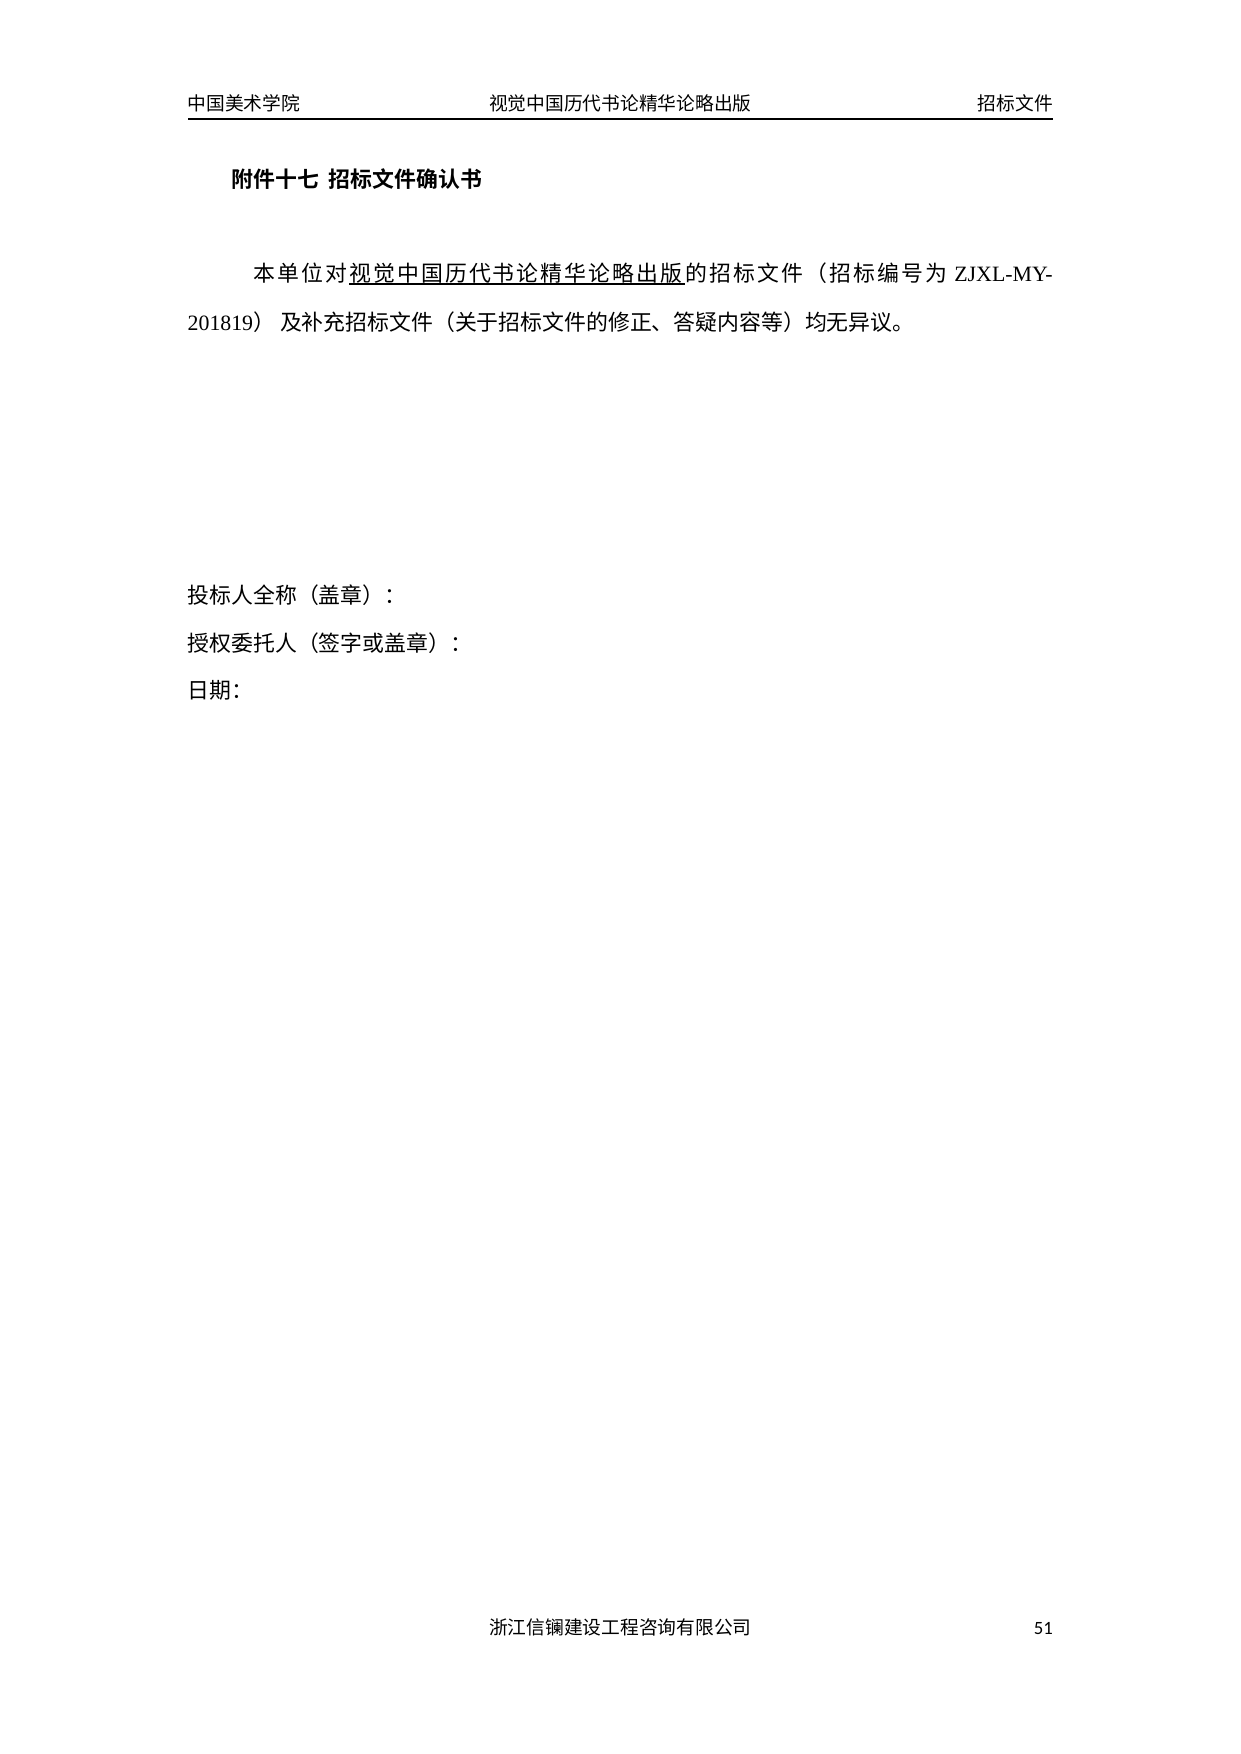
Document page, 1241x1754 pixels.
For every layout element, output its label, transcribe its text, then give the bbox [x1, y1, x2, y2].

text 日期： [187, 673, 1053, 705]
subtitle 附件十七 招标文件确认书 [187, 162, 1053, 194]
text 本单位对视觉中国历代书论精华论略出版的招标文件（招标编号为ZJXL-MY-201819） 及补充招标文件（关于招标文件的修正、答疑内容等）均无异议。 [187, 255, 1053, 337]
text 投标人全称（盖章）： [187, 578, 1053, 610]
text 授权委托人（签字或盖章）： [187, 626, 1053, 657]
